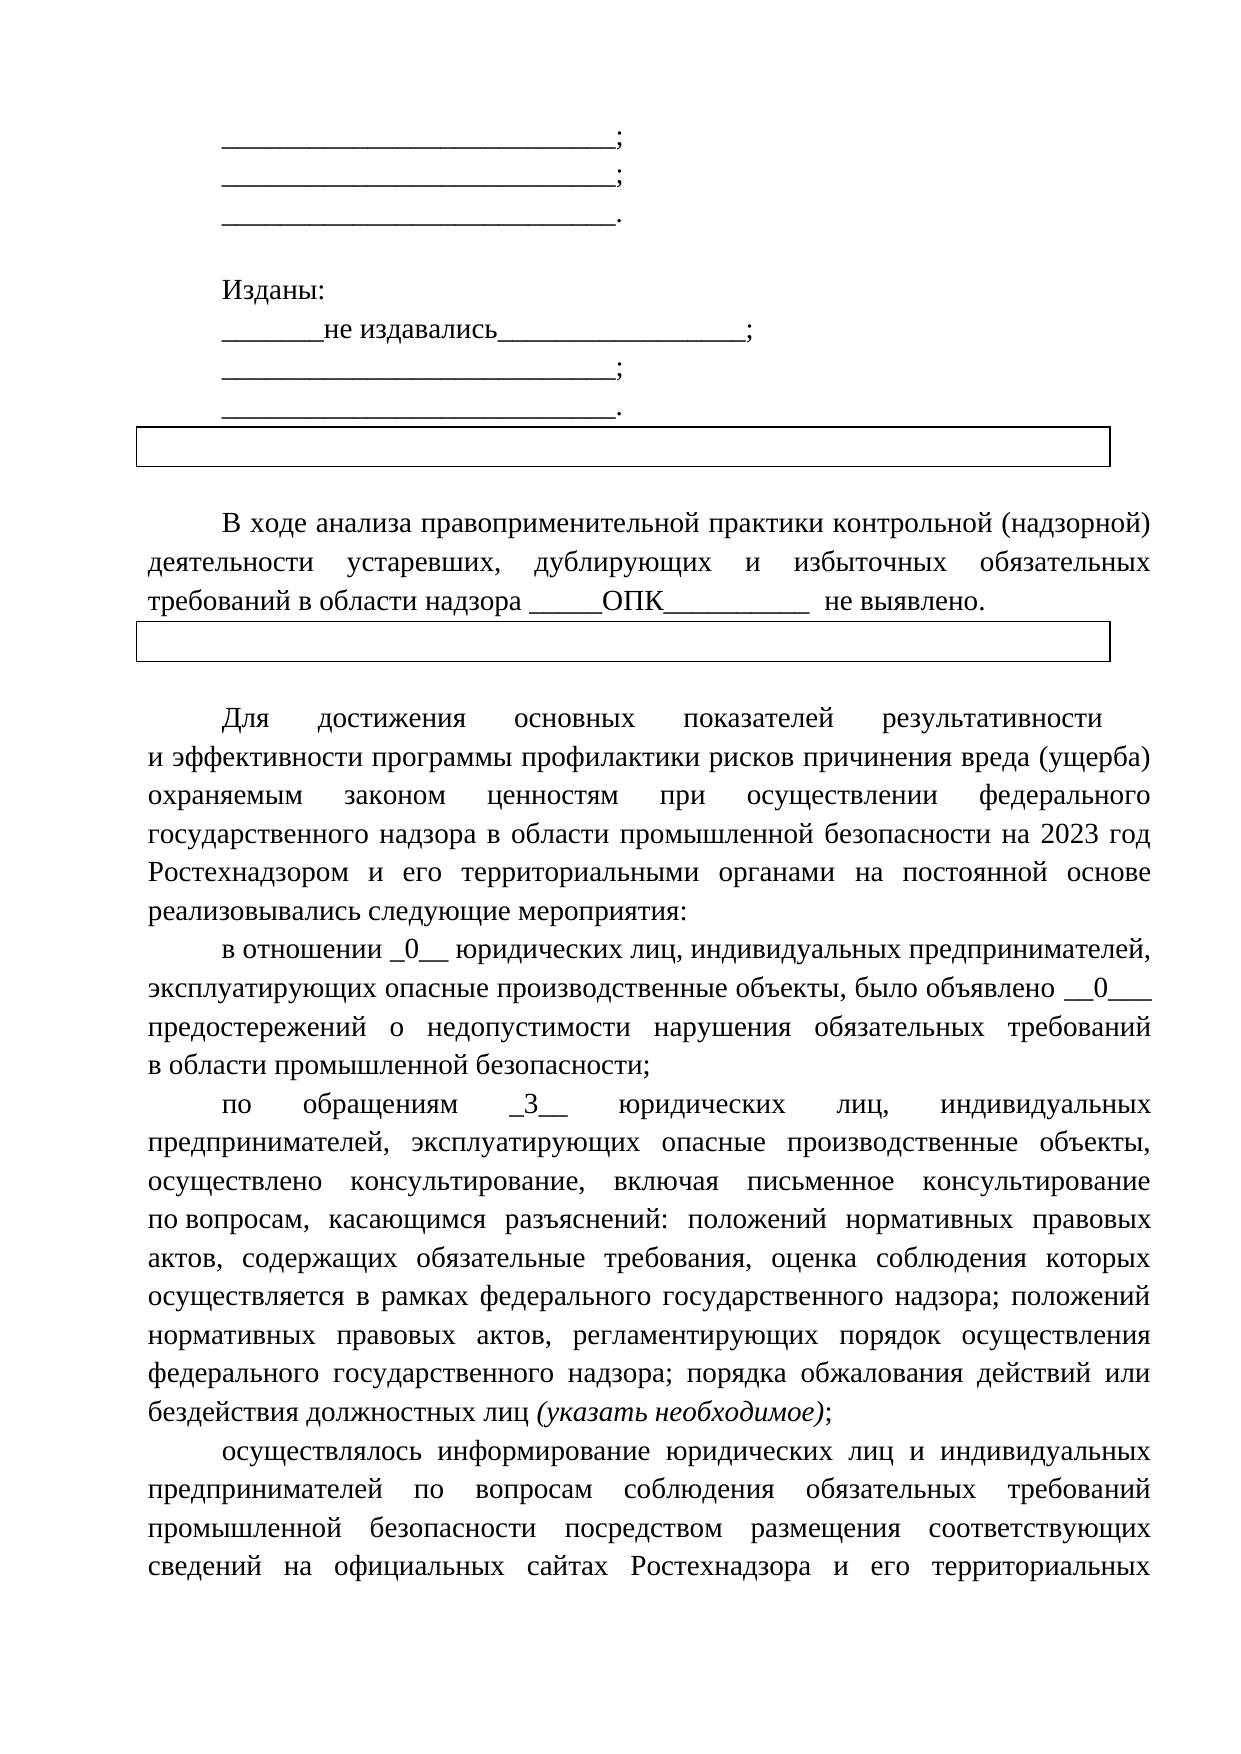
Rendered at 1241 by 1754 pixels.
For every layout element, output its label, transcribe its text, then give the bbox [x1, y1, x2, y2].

text ___________________________. [148, 388, 1152, 421]
table_header [137, 428, 1109, 466]
table_header [137, 622, 1109, 661]
text Для достижения основных показателей результативности и эффективности программы профилактики рисков причинения вреда (ущерба) охраняемым законом ценностям при осуществлении федерального государственного надзора в области промышленной безопасности на 2023 год Ростехнадзором и его территориальными органами на постоянной основе реализовывались следующие мероприятия: [148, 700, 1152, 927]
text в отношении _0__ юридических лиц, индивидуальных предпринимателей, эксплуатирующих опасные производственные объекты, было объявлено __0___ предостережений о недопустимости нарушения обязательных требований в области промышленной безопасности; [148, 932, 1152, 1081]
text ___________________________; [148, 349, 1152, 383]
text Изданы: [148, 272, 1152, 306]
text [148, 1433, 1152, 1582]
text В ходе анализа правоприменительной практики контрольной (надзорной) деятельности устаревших, дублирующих и избыточных обязательных требований в области надзора _____ОПК__________ не выявлено. [148, 506, 1152, 616]
text ___________________________; [148, 118, 1152, 152]
text по обращениям _3__ юридических лиц, индивидуальных предпринимателей, эксплуатирующих опасные производственные объекты, осуществлено консультирование, включая письменное консультирование по вопросам, касающимся разъяснений: положений нормативных правовых актов, содержащих обязательные требования, оценка соблюдения которых осуществляется в рамках федерального государственного надзора; положений нормативных правовых актов, регламентирующих порядок осуществления федерального государственного надзора; порядка обжалования действий или бездействия должностных лиц (указать необходимое); [148, 1086, 1152, 1428]
text ___________________________. [148, 195, 1152, 229]
text _______не издавались_________________; [148, 311, 1152, 344]
text ___________________________; [148, 157, 1152, 190]
